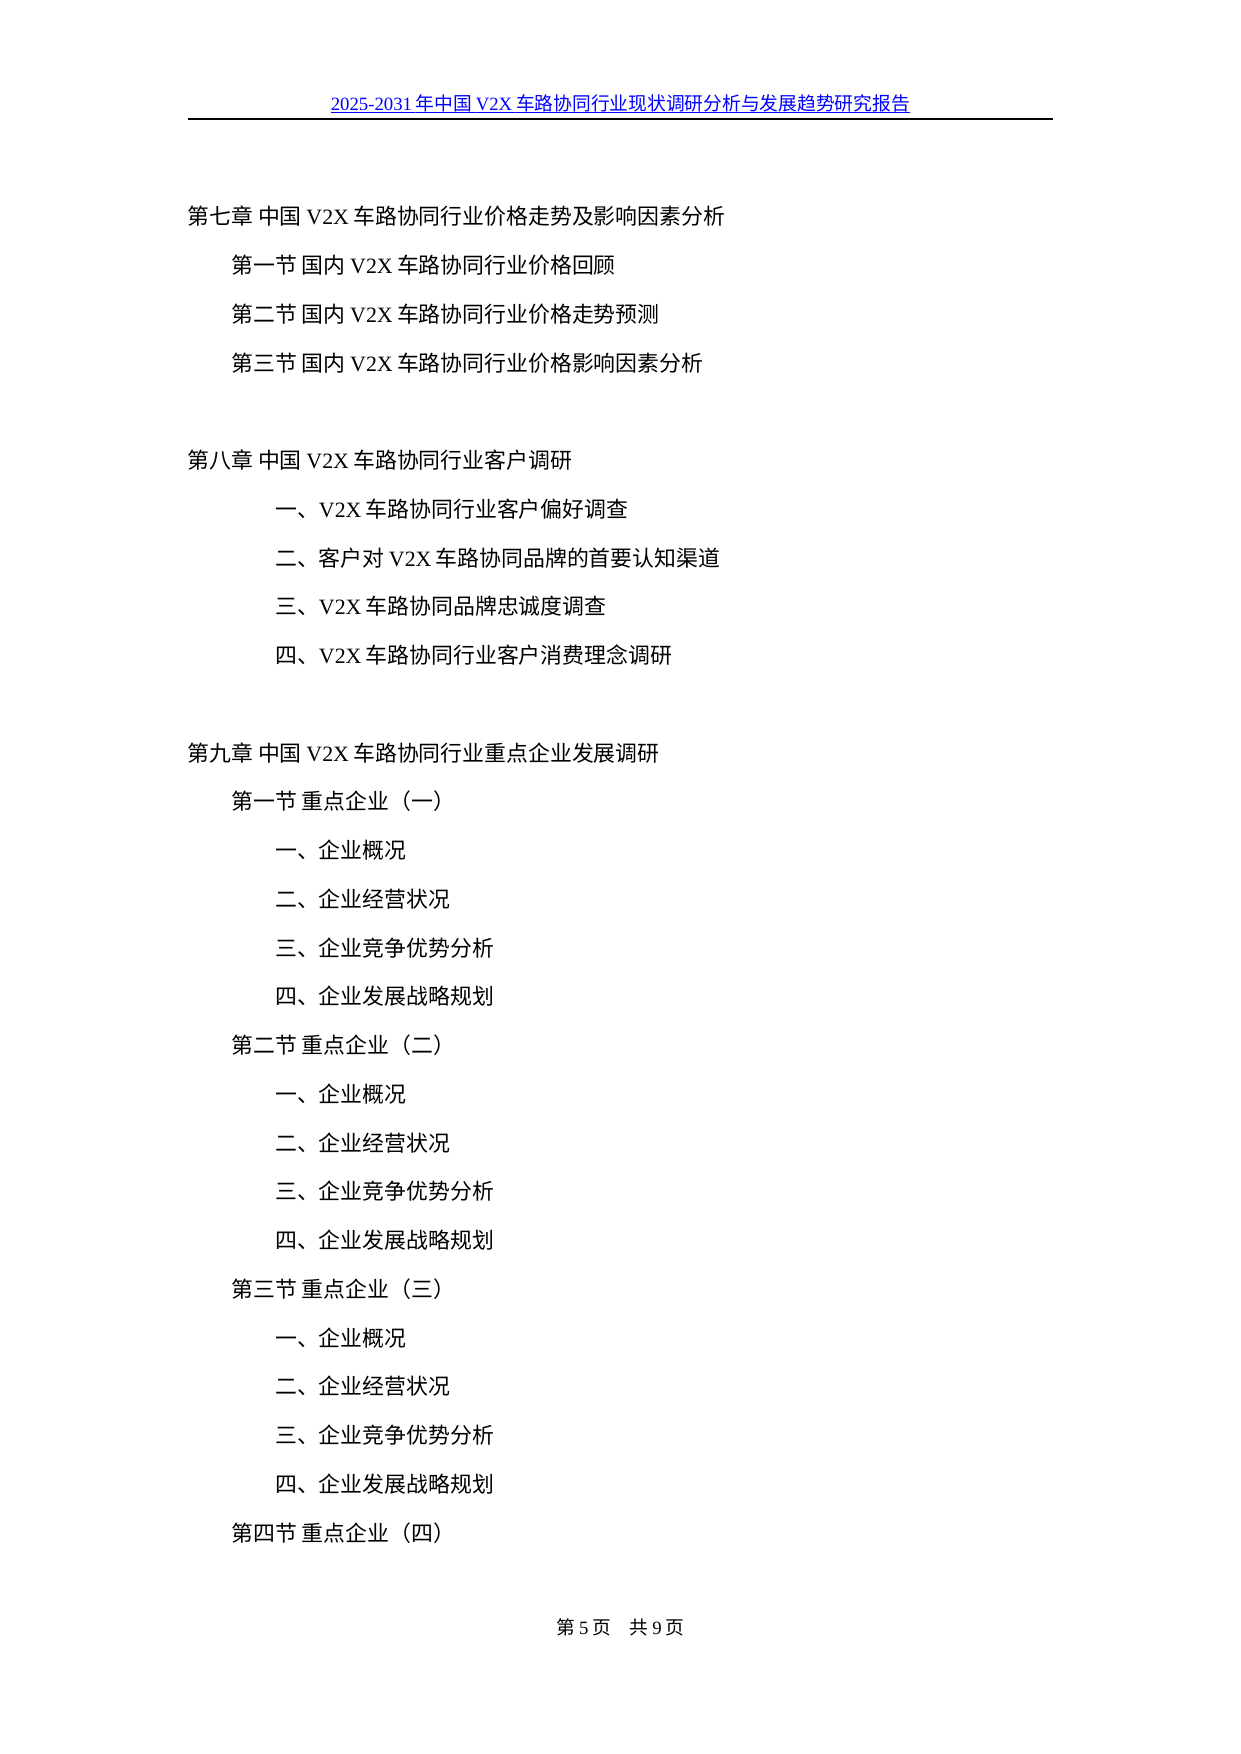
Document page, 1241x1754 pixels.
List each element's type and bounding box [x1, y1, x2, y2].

text [187, 150, 1053, 1548]
